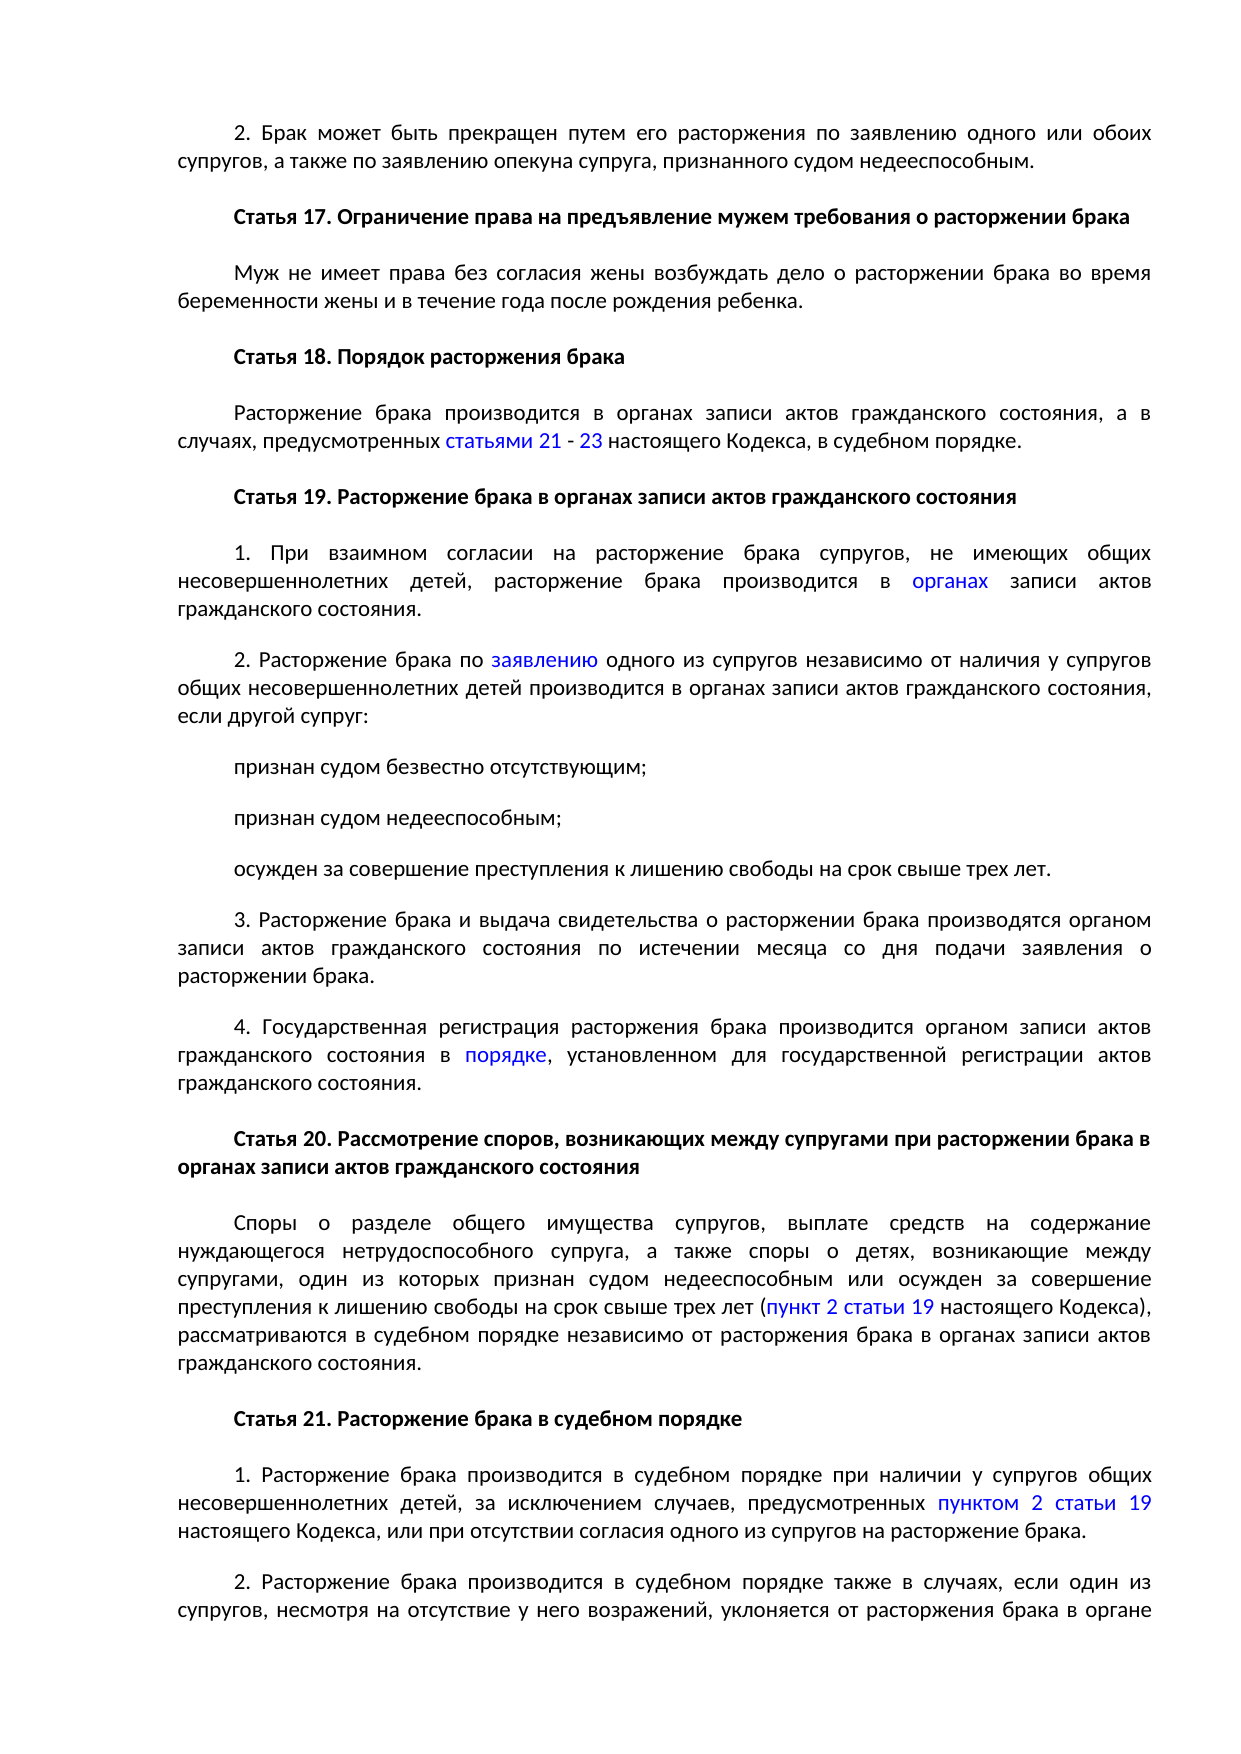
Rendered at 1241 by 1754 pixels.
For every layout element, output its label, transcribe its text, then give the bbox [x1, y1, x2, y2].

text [177, 1567, 1152, 1623]
text 1. При взаимном согласии на расторжение брака супругов, не имеющих общих несовершеннолетних детей, расторжение брака производится в органах записи актов гражданского состояния. [177, 538, 1152, 622]
text 3. Расторжение брака и выдача свидетельства о расторжении брака производятся органом записи актов гражданского состояния по истечении месяца со дня подачи заявления о расторжении брака. [177, 905, 1152, 989]
text осужден за совершение преступления к лишению свободы на срок свыше трех лет. [177, 854, 1152, 882]
title Статья 17. Ограничение права на предъявление мужем требования о расторжении брака [177, 202, 1152, 230]
text 2. Брак может быть прекращен путем его расторжения по заявлению одного или обоих супругов, а также по заявлению опекуна супруга, признанного судом недееспособным. [177, 118, 1152, 174]
title Статья 21. Расторжение брака в судебном порядке [177, 1404, 1152, 1432]
text Расторжение брака производится в органах записи актов гражданского состояния, а в случаях, предусмотренных статьями 21 - 23 настоящего Кодекса, в судебном порядке. [177, 398, 1152, 454]
text Муж не имеет права без согласия жены возбуждать дело о расторжении брака во время беременности жены и в течение года после рождения ребенка. [177, 258, 1152, 314]
text 2. Расторжение брака по заявлению одного из супругов независимо от наличия у супругов общих несовершеннолетних детей производится в органах записи актов гражданского состояния, если другой супруг: [177, 645, 1152, 729]
text 4. Государственная регистрация расторжения брака производится органом записи актов гражданского состояния в порядке, установленном для государственной регистрации актов гражданского состояния. [177, 1012, 1152, 1096]
text 1. Расторжение брака производится в судебном порядке при наличии у супругов общих несовершеннолетних детей, за исключением случаев, предусмотренных пунктом 2 статьи 19 настоящего Кодекса, или при отсутствии согласия одного из супругов на расторжение брака. [177, 1461, 1152, 1544]
title Статья 20. Рассмотрение споров, возникающих между супругами при расторжении брака в органах записи актов гражданского состояния [177, 1124, 1152, 1180]
text признан судом безвестно отсутствующим; [177, 752, 1152, 780]
text признан судом недееспособным; [177, 803, 1152, 831]
text Споры о разделе общего имущества супругов, выплате средств на содержание нуждающегося нетрудоспособного супруга, а также споры о детях, возникающие между супругами, один из которых признан судом недееспособным или осужден за совершение преступления к лишению свободы на срок свыше трех лет (пункт 2 статьи 19 настоящего Кодекса), рассматриваются в судебном порядке независимо от расторжения брака в органах записи актов гражданского состояния. [177, 1208, 1152, 1376]
title Статья 18. Порядок расторжения брака [177, 342, 1152, 370]
title Статья 19. Расторжение брака в органах записи актов гражданского состояния [177, 482, 1152, 510]
